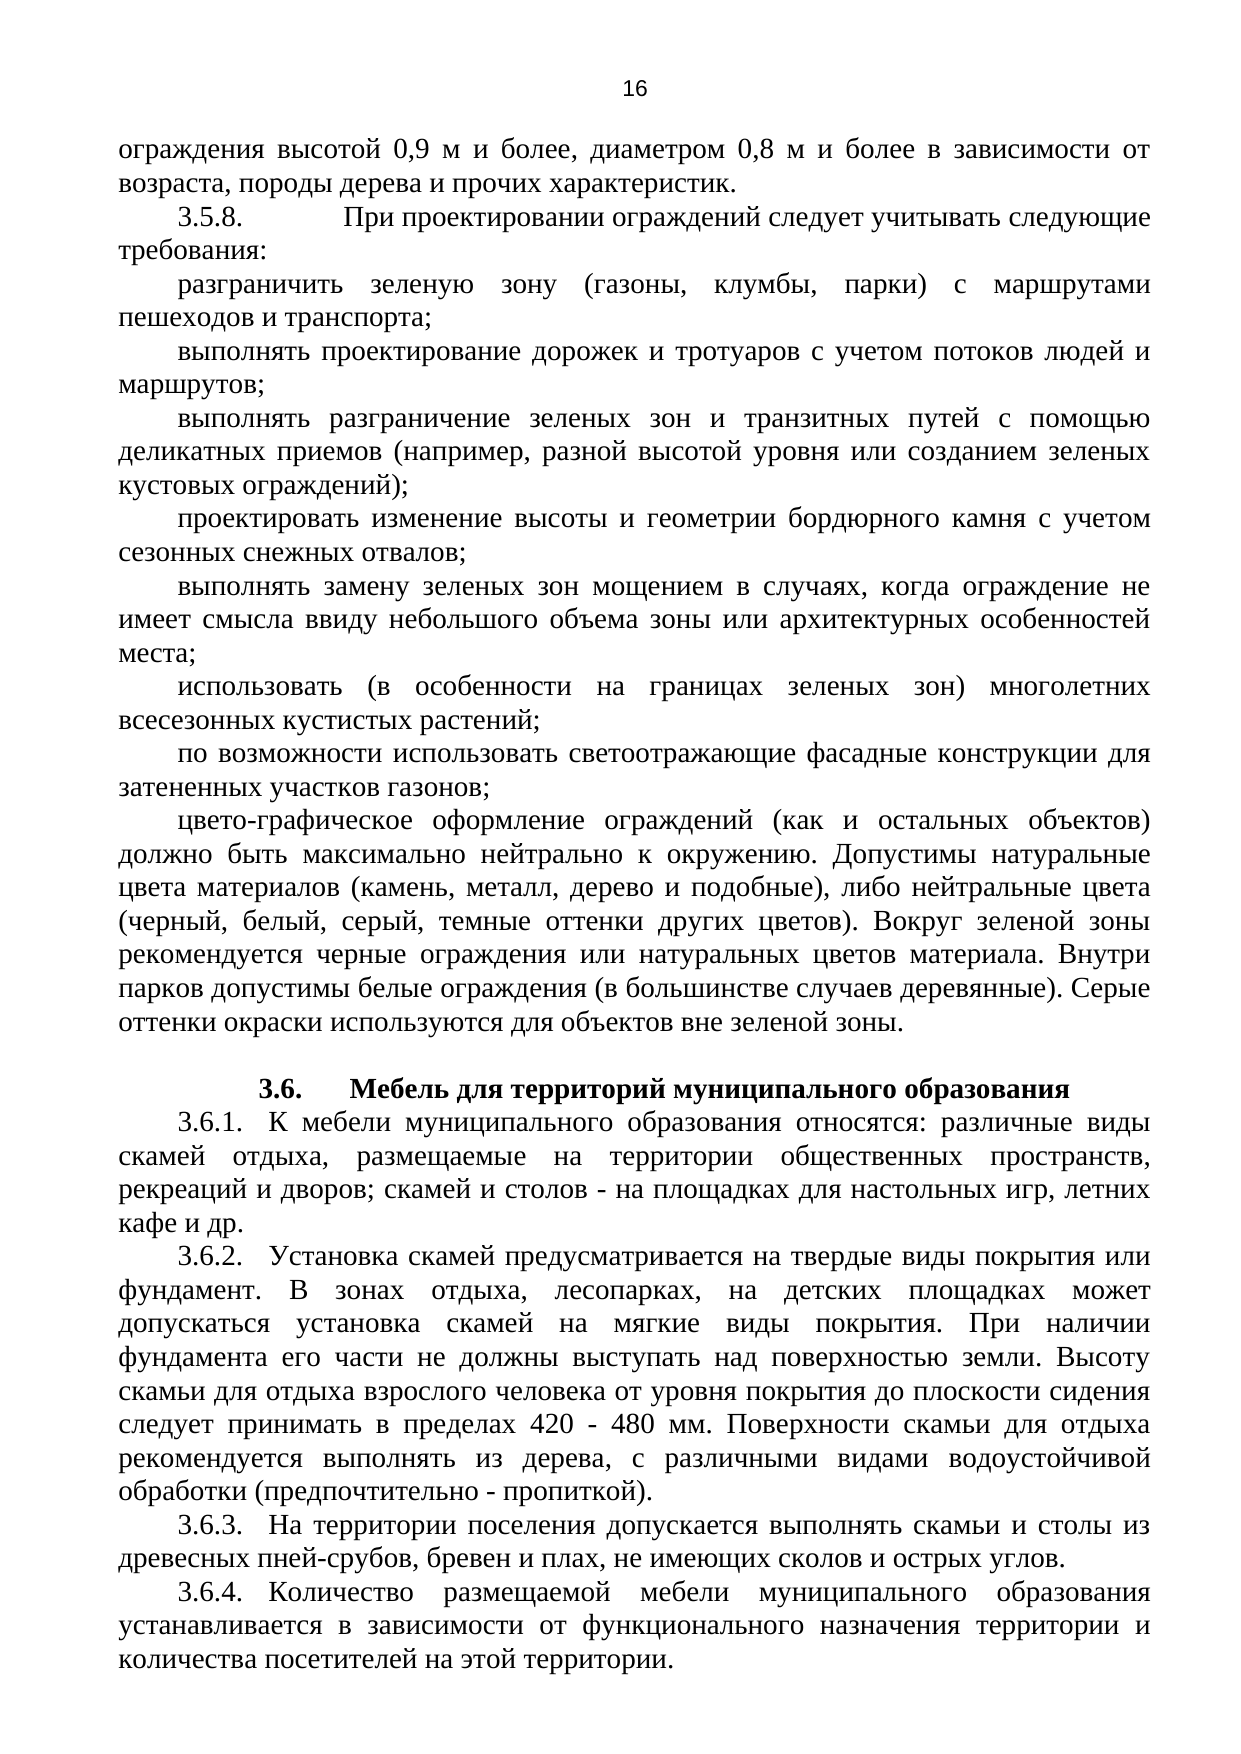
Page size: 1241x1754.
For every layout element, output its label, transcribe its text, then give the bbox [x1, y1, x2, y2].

text выполнять разграничение зеленых зон и транзитных путей с помощью деликатных приемов (например, разной высотой уровня или созданием зеленых кустовых ограждений); [118, 400, 1152, 501]
text проектировать изменение высоты и геометрии бордюрного камня с учетом сезонных снежных отвалов; [118, 501, 1152, 568]
text выполнять проектирование дорожек и тротуаров с учетом потоков людей и маршрутов; [118, 333, 1152, 400]
text разграничить зеленую зону (газоны, клумбы, парки) с маршрутами пешеходов и транспорта; [118, 266, 1152, 333]
text по возможности использовать светоотражающие фасадные конструкции для затененных участков газонов; [118, 735, 1152, 802]
subtitle Мебель для территорий муниципального образования [118, 1071, 1152, 1104]
list Установка скамей предусматривается на твердые виды покрытия или фундамент. В зонах отдыха, лесопарках, на детских площадках может допускаться установка скамей на мягкие виды покрытия. При наличии фундамента его части не должны выступать над поверхностью земли. Высоту скамьи для отдыха взрослого человека от уровня покрытия до плоскости сидения следует принимать в пределах 420 - 480 мм. Поверхности скамьи для отдыха рекомендуется выполнять из дерева, с различными видами водоустойчивой обработки (предпочтительно - пропиткой). [118, 1238, 1152, 1507]
list При проектировании ограждений следует учитывать следующие требования: [118, 199, 1152, 266]
list Количество размещаемой мебели муниципального образования устанавливается в зависимости от функционального назначения территории и количества посетителей на этой территории. [118, 1574, 1152, 1674]
text цвето-графическое оформление ограждений (как и остальных объектов) должно быть максимально нейтрально к окружению. Допустимы натуральные цвета материалов (камень, металл, дерево и подобные), либо нейтральные цвета (черный, белый, серый, темные оттенки других цветов). Вокруг зеленой зоны рекомендуется черные ограждения или натуральных цветов материала. Внутри парков допустимы белые ограждения (в большинстве случаев деревянные). Серые оттенки окраски используются для объектов вне зеленой зоны. [118, 802, 1152, 1037]
list К мебели муниципального образования относятся: различные виды скамей отдыха, размещаемые на территории общественных пространств, рекреаций и дворов; скамей и столов - на площадках для настольных игр, летних кафе и др. [118, 1104, 1152, 1238]
text выполнять замену зеленых зон мощением в случаях, когда ограждение не имеет смысла ввиду небольшого объема зоны или архитектурных особенностей места; [118, 568, 1152, 668]
text использовать (в особенности на границах зеленых зон) многолетних всесезонных кустистых растений; [118, 668, 1152, 735]
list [118, 132, 1152, 199]
list На территории поселения допускается выполнять скамьи и столы из древесных пней-срубов, бревен и плах, не имеющих сколов и острых углов. [118, 1507, 1152, 1574]
